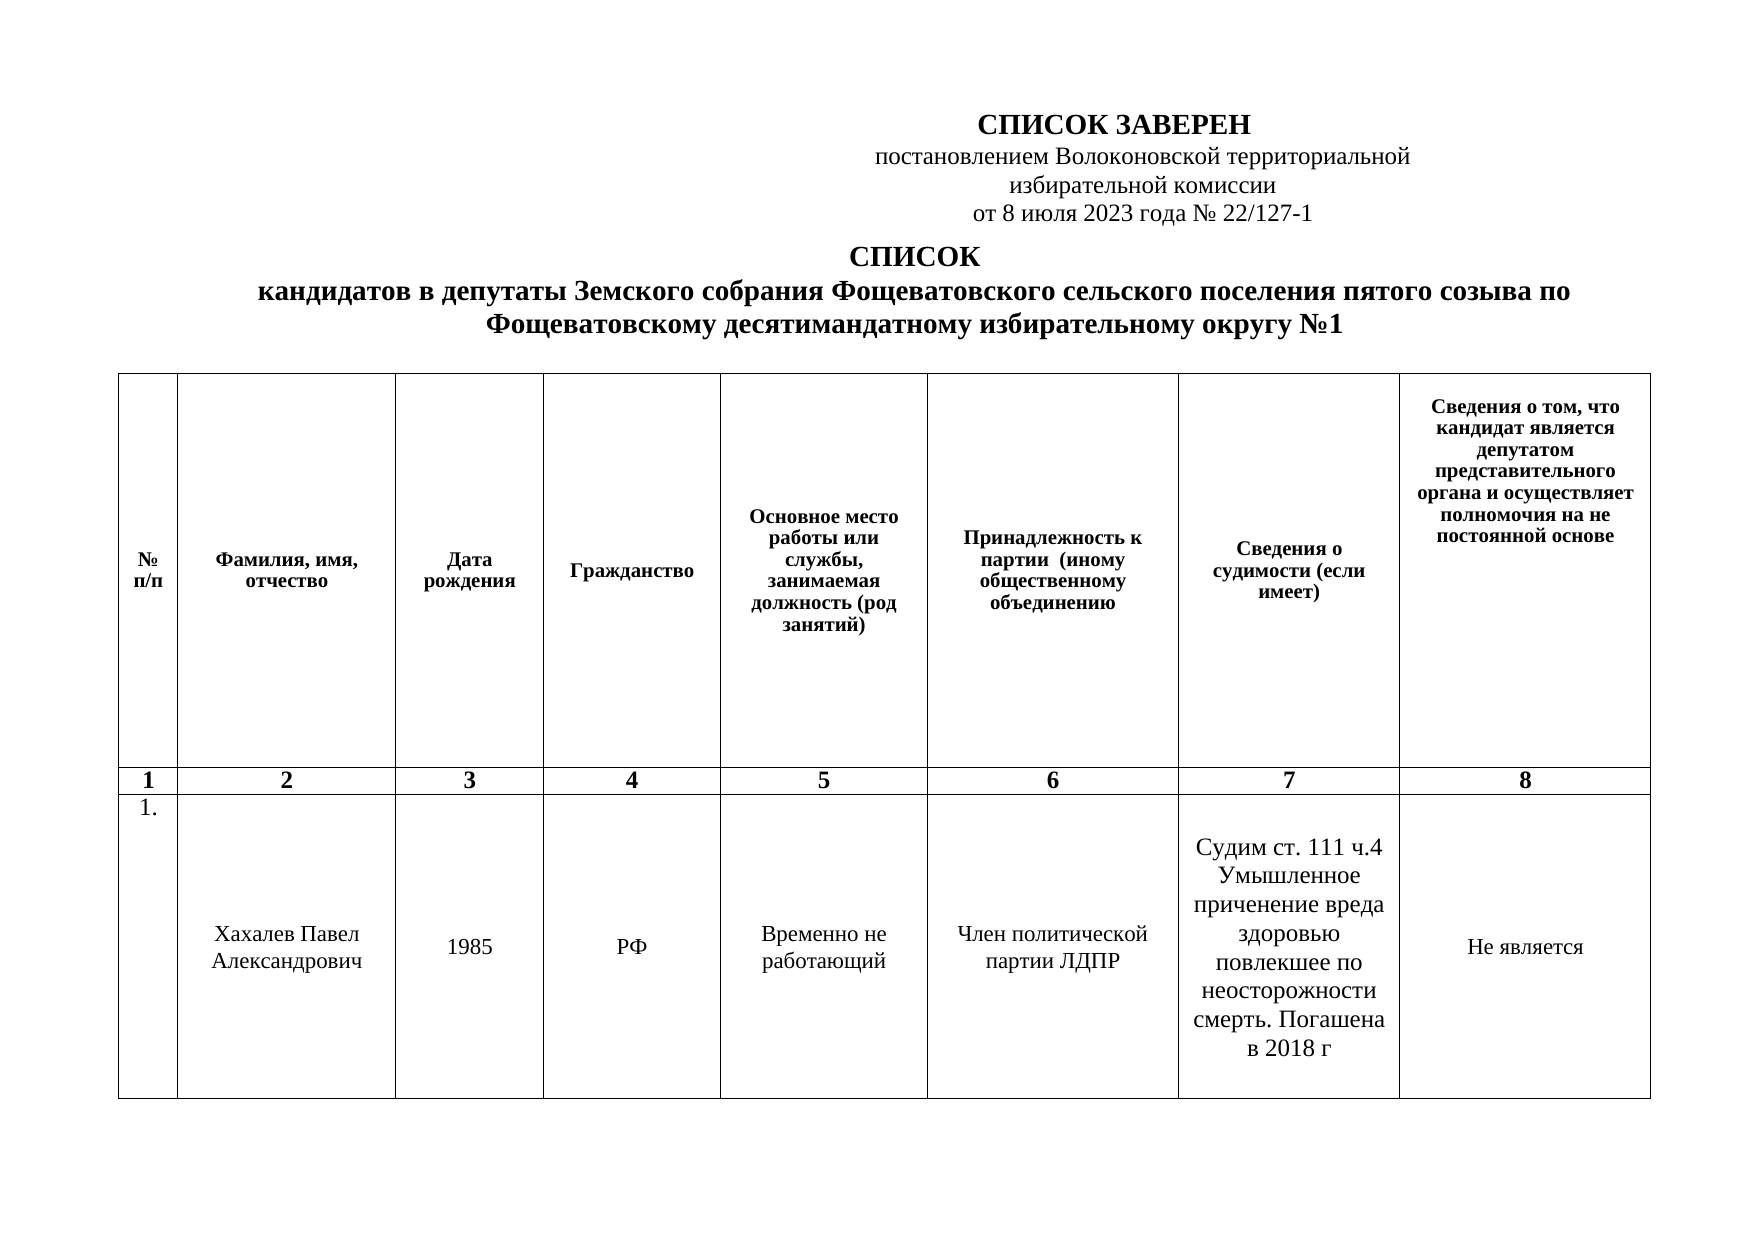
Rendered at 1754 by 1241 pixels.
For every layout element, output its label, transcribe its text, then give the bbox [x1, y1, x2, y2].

table_cell 5 [721, 768, 927, 794]
text СПИСОК [193, 239, 1636, 273]
table_header № п/п [119, 374, 177, 767]
table_header Дата рождения [396, 374, 543, 767]
table_cell Временно не работающий [721, 795, 927, 1098]
table_cell 7 [1179, 768, 1399, 794]
table_cell Судим ст. 111 ч.4 Умышленное приченение вреда здоровью повлекшее по неосторожности смерть. Погашена в 2018 г [1179, 795, 1399, 1098]
text от 8 июля 2023 года № 22/127-1 [650, 198, 1636, 227]
table_cell Хахалев Павел Александрович [178, 795, 395, 1098]
text СПИСОК ЗАВЕРЕН [118, 107, 1636, 141]
table_cell 1 [119, 768, 177, 794]
table_cell 6 [928, 768, 1178, 794]
table_cell РФ [544, 795, 720, 1098]
table_cell Член политической партии ЛДПР [928, 795, 1178, 1098]
text кандидатов в депутаты Земского собрания Фощеватовского сельского поселения пятого созыва по Фощеватовскому десятимандатному избирательному округу №1 [193, 273, 1636, 340]
table_cell 8 [1400, 768, 1650, 794]
table_header Принадлежность к партии (иному общественному объединению [928, 374, 1178, 767]
table_header Гражданство [544, 374, 720, 767]
table_cell Не является [1400, 795, 1650, 1098]
text избирательной комиссии [650, 170, 1636, 198]
table_cell 2 [178, 768, 395, 794]
table_cell 1. [119, 795, 177, 1098]
text постановлением Волоконовской территориальной [650, 141, 1636, 170]
table_header Сведения о том, что кандидат является депутатом представительного органа и осуществляет полномочия на не постоянной основе [1400, 374, 1650, 767]
table_cell 4 [544, 768, 720, 794]
table_cell 1985 [396, 795, 543, 1098]
table_header Основное место работы или службы, занимаемая должность (род занятий) [721, 374, 927, 767]
table_cell 3 [396, 768, 543, 794]
table_header Сведения о судимости (если имеет) [1179, 374, 1399, 767]
table_header Фамилия, имя, отчество [178, 374, 395, 767]
